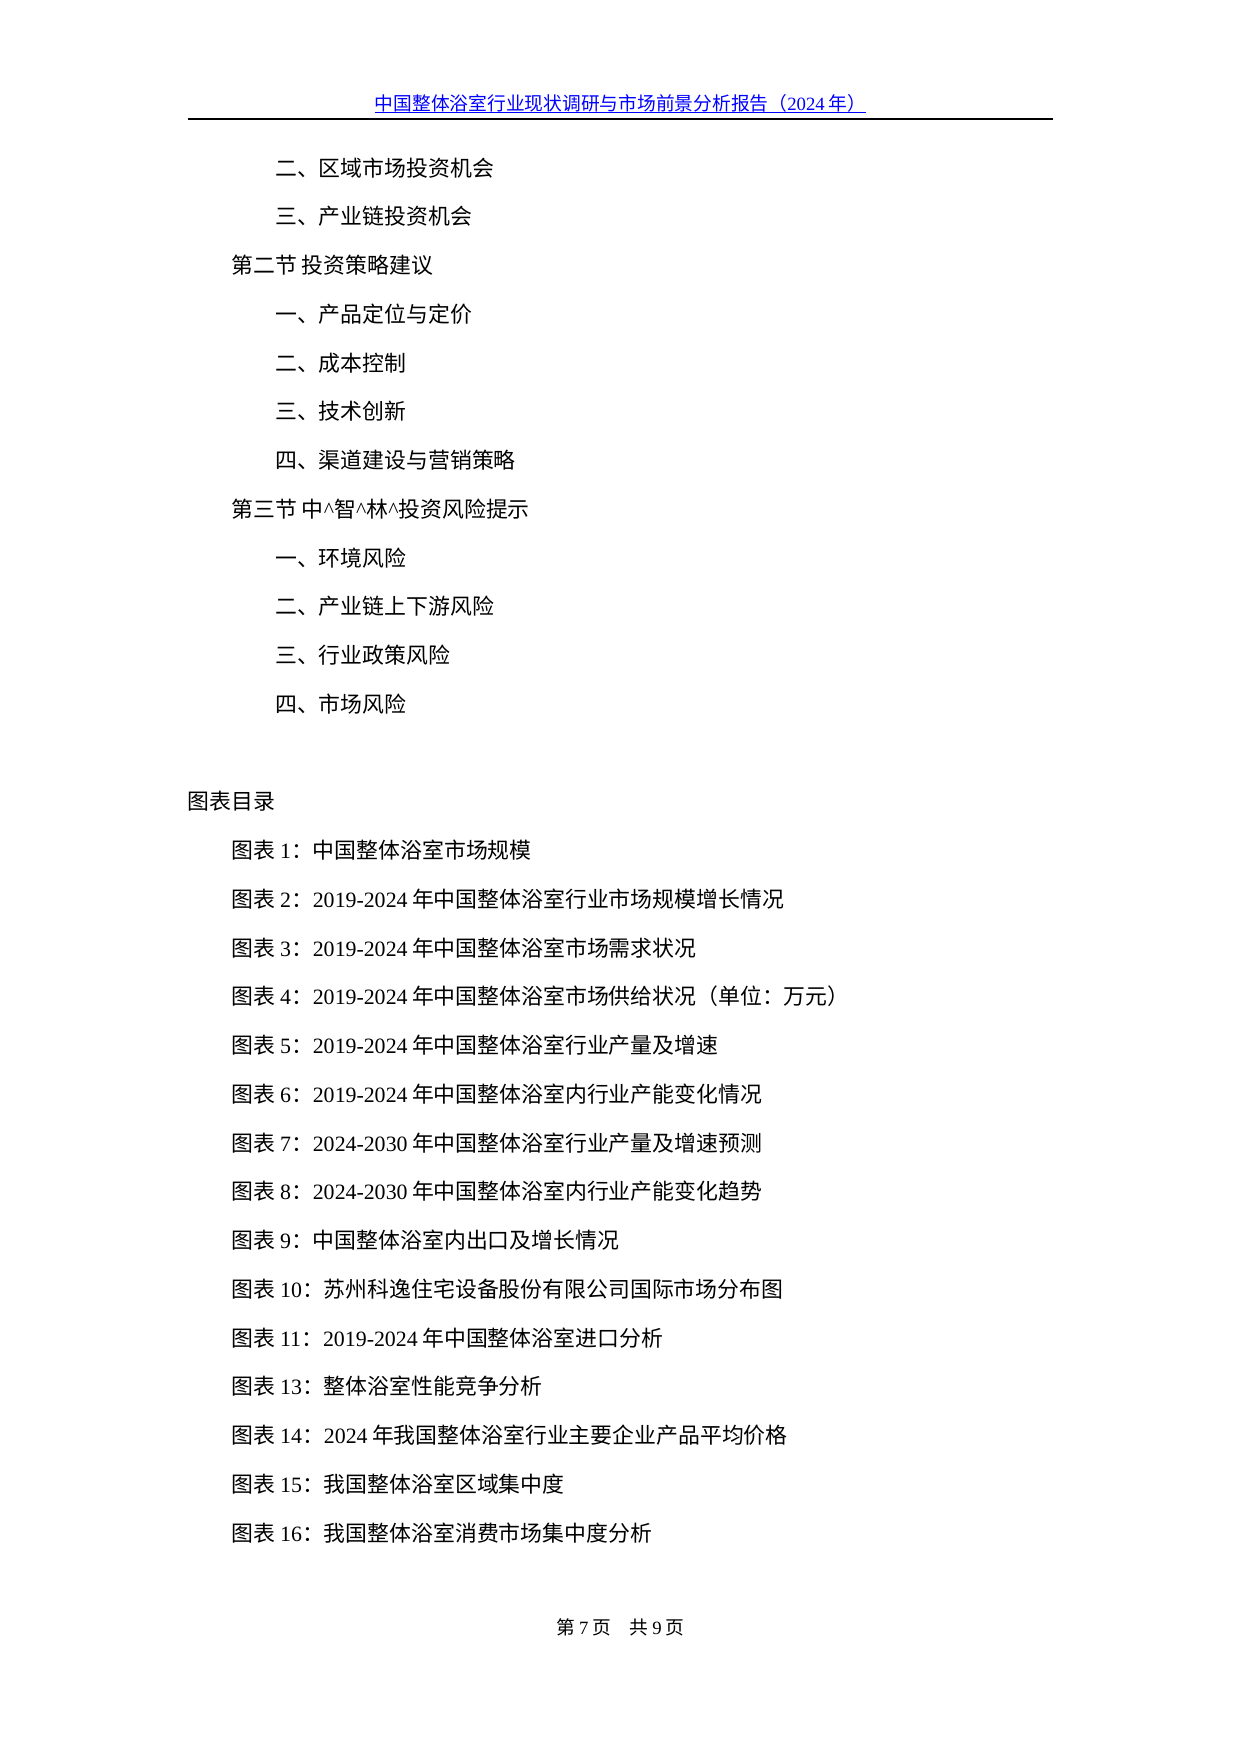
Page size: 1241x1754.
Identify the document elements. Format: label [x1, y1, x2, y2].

text [187, 150, 1053, 1548]
